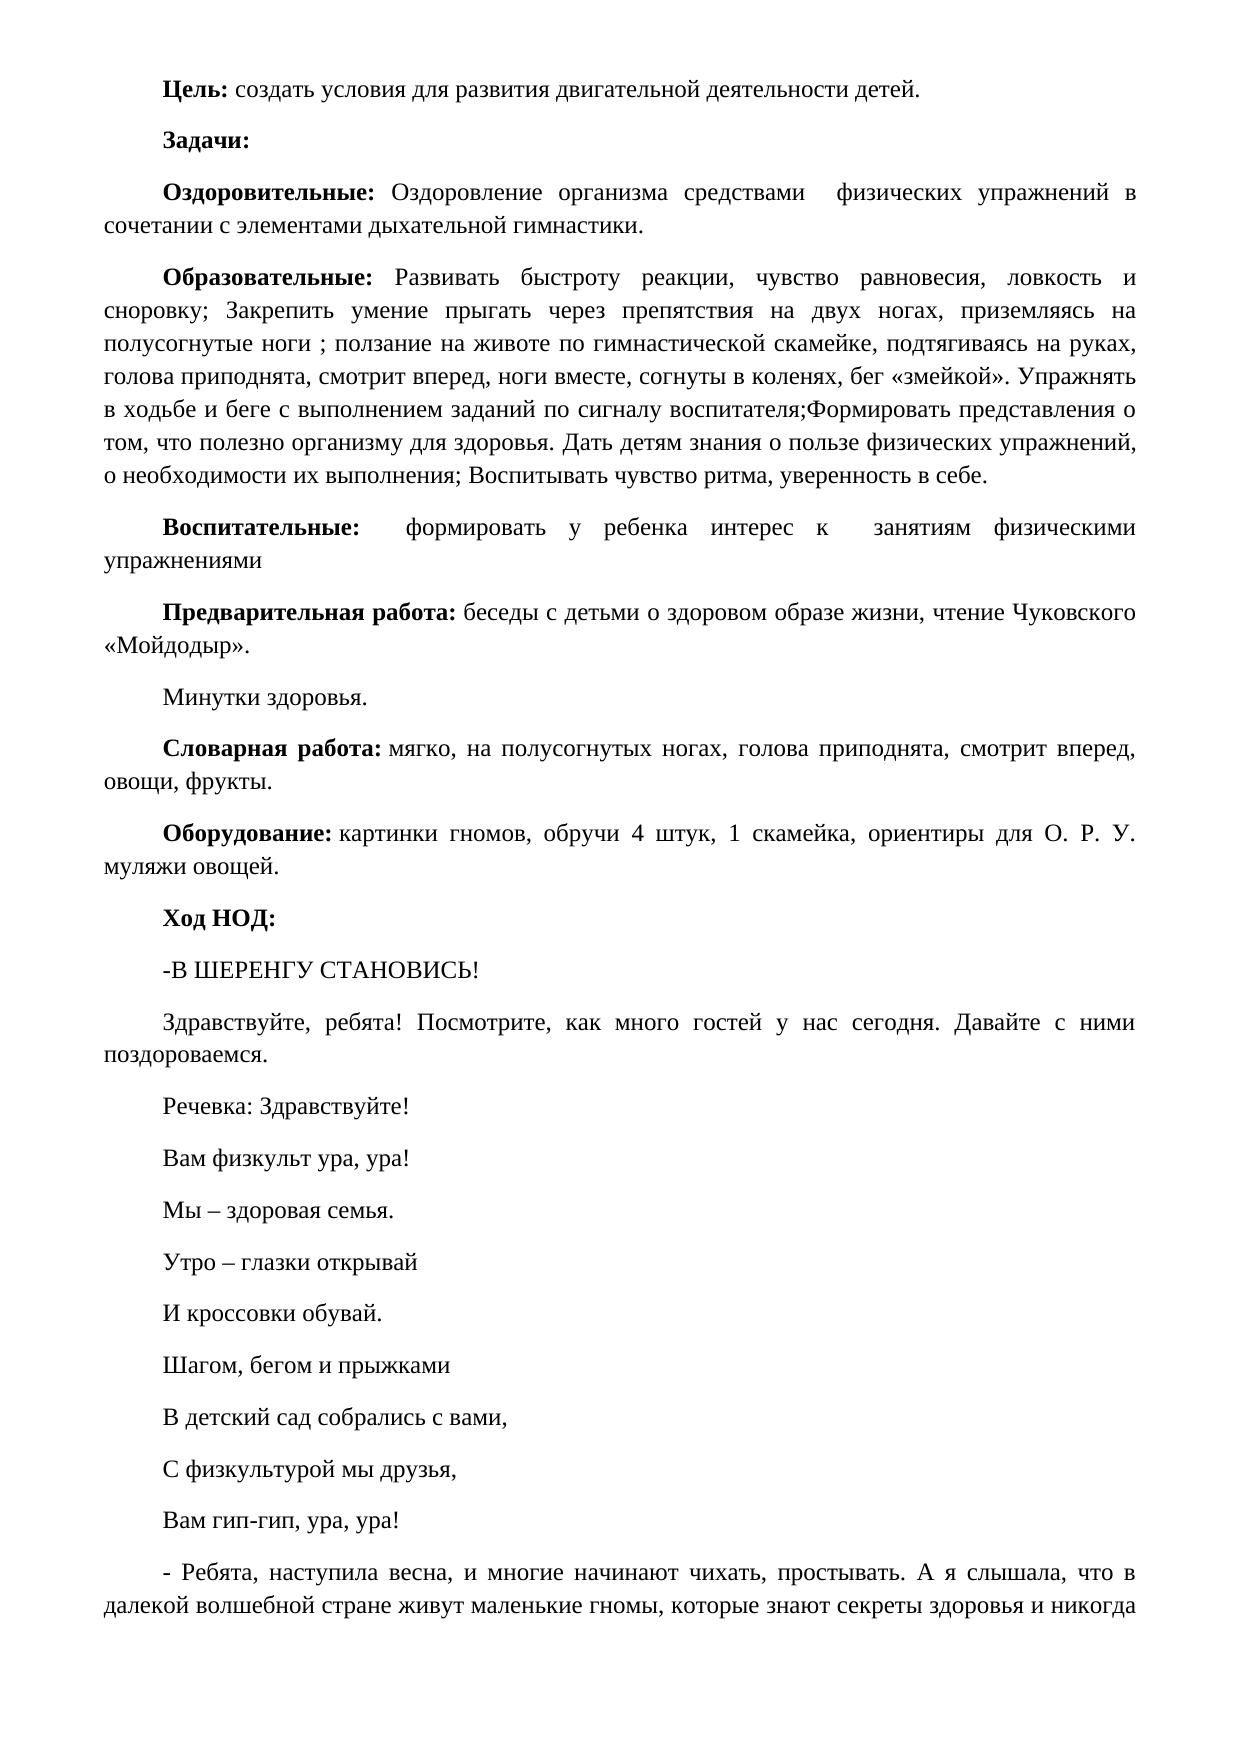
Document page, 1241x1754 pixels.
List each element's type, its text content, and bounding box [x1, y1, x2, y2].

text Оборудование: картинки гномов, обручи 4 штук, 1 скамейка, ориентиры для О. Р. У. муляжи овощей. [103, 818, 1137, 880]
text Образовательные: Развивать быстроту реакции, чувство равновесия, ловкость и сноровку; Закрепить умение прыгать через препятствия на двух ногах, приземляясь на полусогнутые ноги ; ползание на животе по гимнастической скамейке, подтягиваясь на руках, голова приподнята, смотрит вперед, ноги вместе, согнуты в коленях, бег «змейкой». Упражнять в ходьбе и беге с выполнением заданий по сигналу воспитателя;Формировать представления о том, что полезно организму для здоровья. Дать детям знания о пользе физических упражнений, о необходимости их выполнения; Воспитывать чувство ритма, уверенность в себе. [103, 262, 1137, 489]
text Вам физкульт ура, ура! [103, 1143, 1137, 1172]
text Вам гип-гип, ура, ура! [103, 1506, 1137, 1534]
text Мы – здоровая семья. [103, 1195, 1137, 1224]
text -В ШЕРЕНГУ СТАНОВИСЬ! [103, 955, 1137, 983]
text Ход НОД: [103, 903, 1137, 932]
text В детский сад собрались с вами, [103, 1402, 1137, 1431]
text Словарная работа: мягко, на полусогнутых ногах, голова приподнята, смотрит вперед, овощи, фрукты. [103, 733, 1137, 795]
text Здравствуйте, ребята! Посмотрите, как много гостей у нас сегодня. Давайте с ними поздороваемся. [103, 1007, 1137, 1068]
text И кроссовки обувай. [103, 1298, 1137, 1327]
text Цель: создать условия для развития двигательной деятельности детей. [103, 74, 1137, 103]
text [103, 1557, 1137, 1619]
text Задачи: [103, 126, 1137, 154]
text Воспитательные: формировать у ребенка интерес к занятиям физическими упражнениями [103, 512, 1137, 574]
text Утро – глазки открывай [103, 1247, 1137, 1275]
text Минутки здоровья. [103, 682, 1137, 710]
text Речевка: Здравствуйте! [103, 1091, 1137, 1120]
text С физкультурой мы друзья, [103, 1454, 1137, 1482]
text Предварительная работа: беседы с детьми о здоровом образе жизни, чтение Чуковского «Мойдодыр». [103, 597, 1137, 659]
text Оздоровительные: Оздоровление организма средствами физических упражнений в сочетании с элементами дыхательной гимнастики. [103, 177, 1137, 239]
text Шагом, бегом и прыжками [103, 1350, 1137, 1379]
